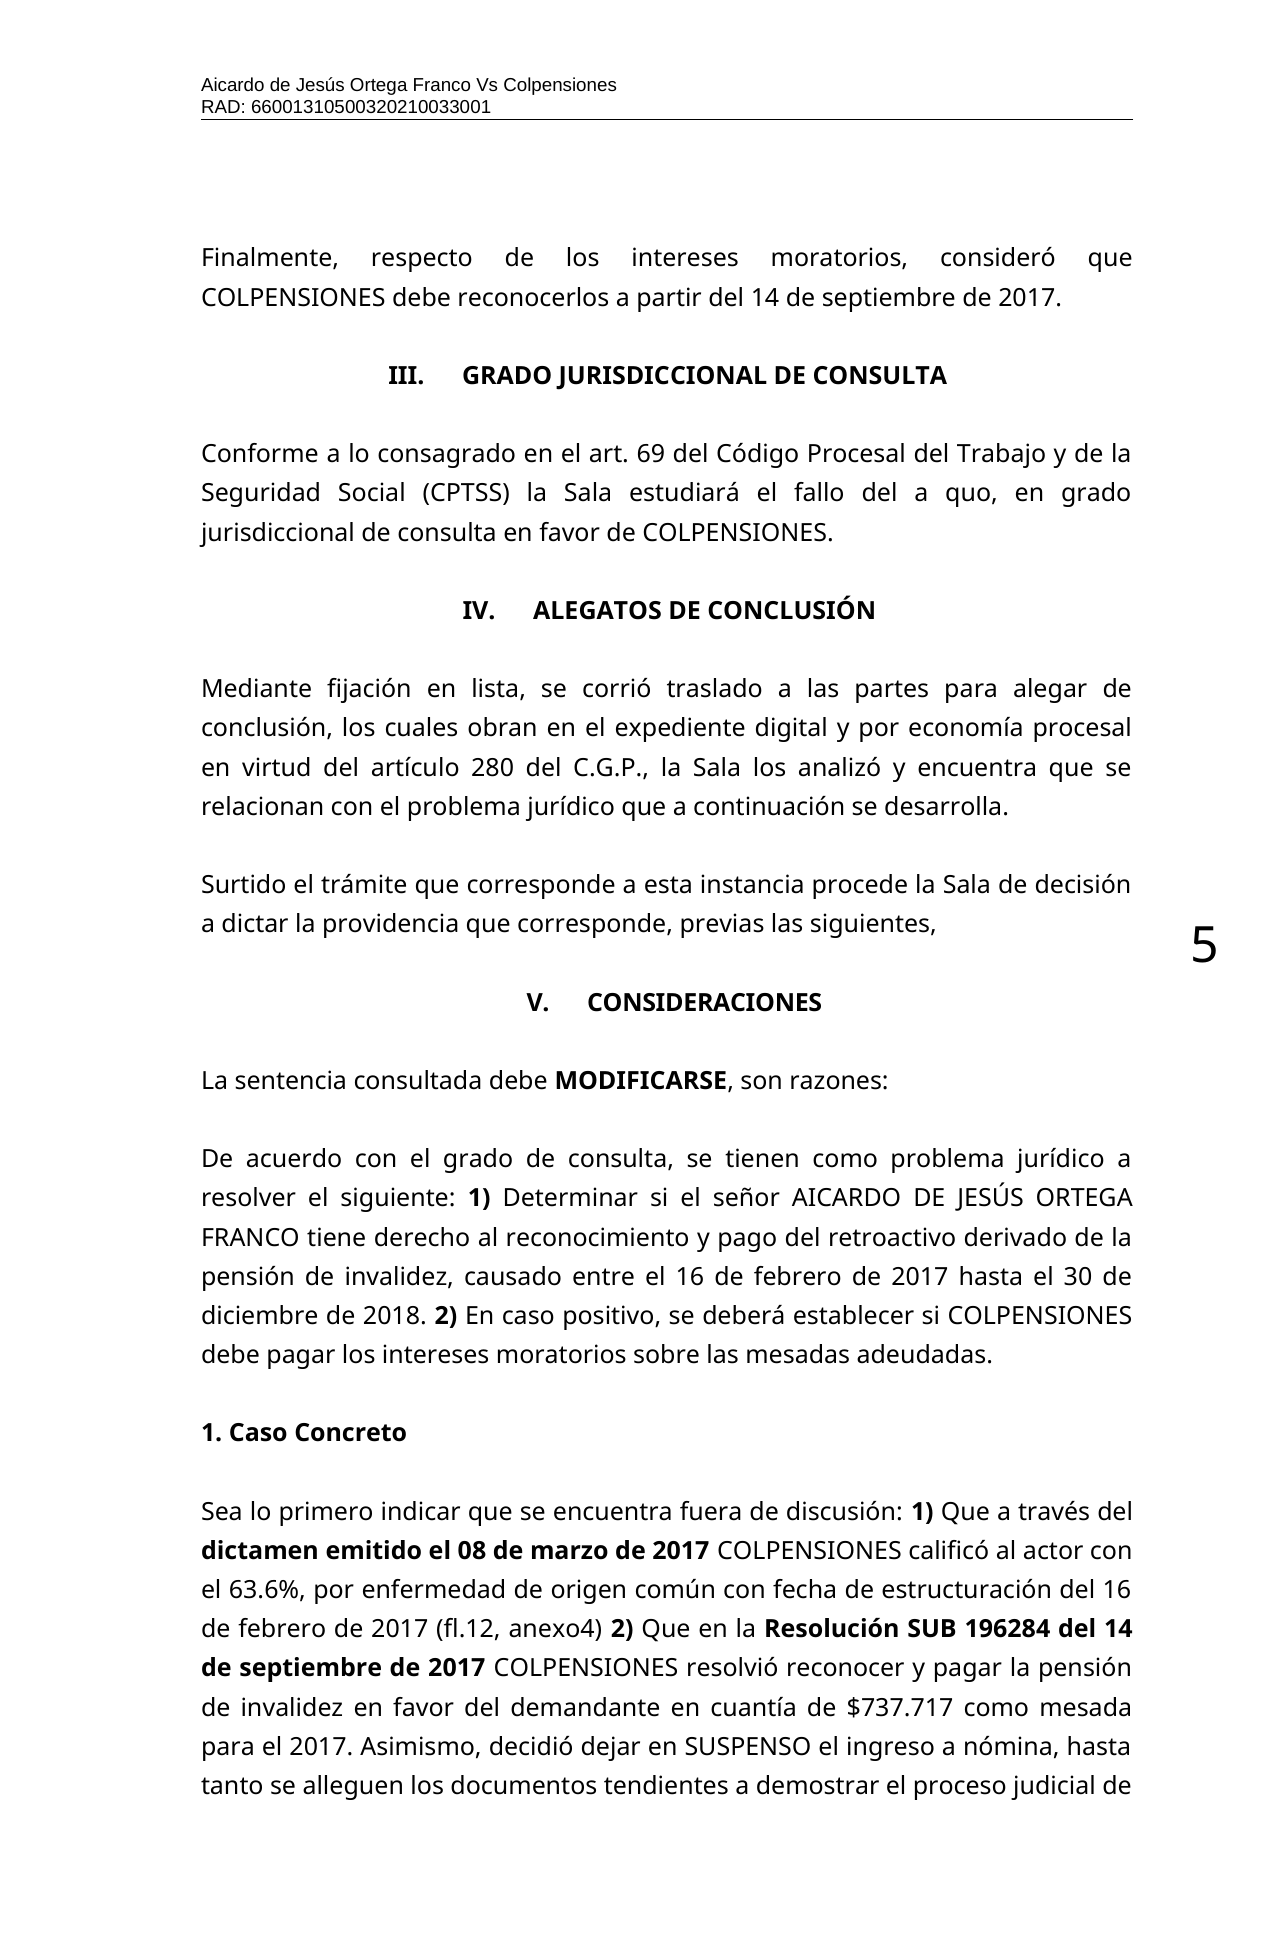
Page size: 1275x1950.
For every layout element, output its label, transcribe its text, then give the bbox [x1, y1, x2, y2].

list GRADO JURISDICCIONAL DE CONSULTA [238, 357, 1133, 392]
text De acuerdo con el grado de consulta, se tienen como problema jurídico a resolver el siguiente: 1) Determinar si el señor AICARDO DE JESÚS ORTEGA FRANCO tiene derecho al reconocimiento y pago del retroactivo derivado de la pensión de invalidez, causado entre el 16 de febrero de 2017 hasta el 30 de diciembre de 2018. 2) En caso positivo, se deberá establecer si COLPENSIONES debe pagar los intereses moratorios sobre las mesadas adeudadas. [201, 1141, 1133, 1371]
list CONSIDERACIONES [238, 984, 1133, 1018]
text Surtido el trámite que corresponde a esta instancia procede la Sala de decisión a dictar la providencia que corresponde, previas las siguientes, [201, 867, 1133, 940]
text Conforme a lo consagrado en el art. 69 del Código Procesal del Trabajo y de la Seguridad Social (CPTSS) la Sala estudiará el fallo del a quo, en grado jurisdiccional de consulta en favor de COLPENSIONES. [201, 436, 1133, 548]
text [201, 1493, 1133, 1802]
text Mediante fijación en lista, se corrió traslado a las partes para alegar de conclusión, los cuales obran en el expediente digital y por economía procesal en virtud del artículo 280 del C.G.P., la Sala los analizó y encuentra que se relacionan con el problema jurídico que a continuación se desarrolla. [201, 671, 1133, 822]
text Finalmente, respecto de los intereses moratorios, consideró que COLPENSIONES debe reconocerlos a partir del 14 de septiembre de 2017. [201, 240, 1133, 313]
list ALEGATOS DE CONCLUSIÓN [238, 592, 1133, 627]
text 1. Caso Concreto [201, 1415, 1133, 1449]
text La sentencia consultada debe MODIFICARSE, son razones: [201, 1062, 1133, 1097]
